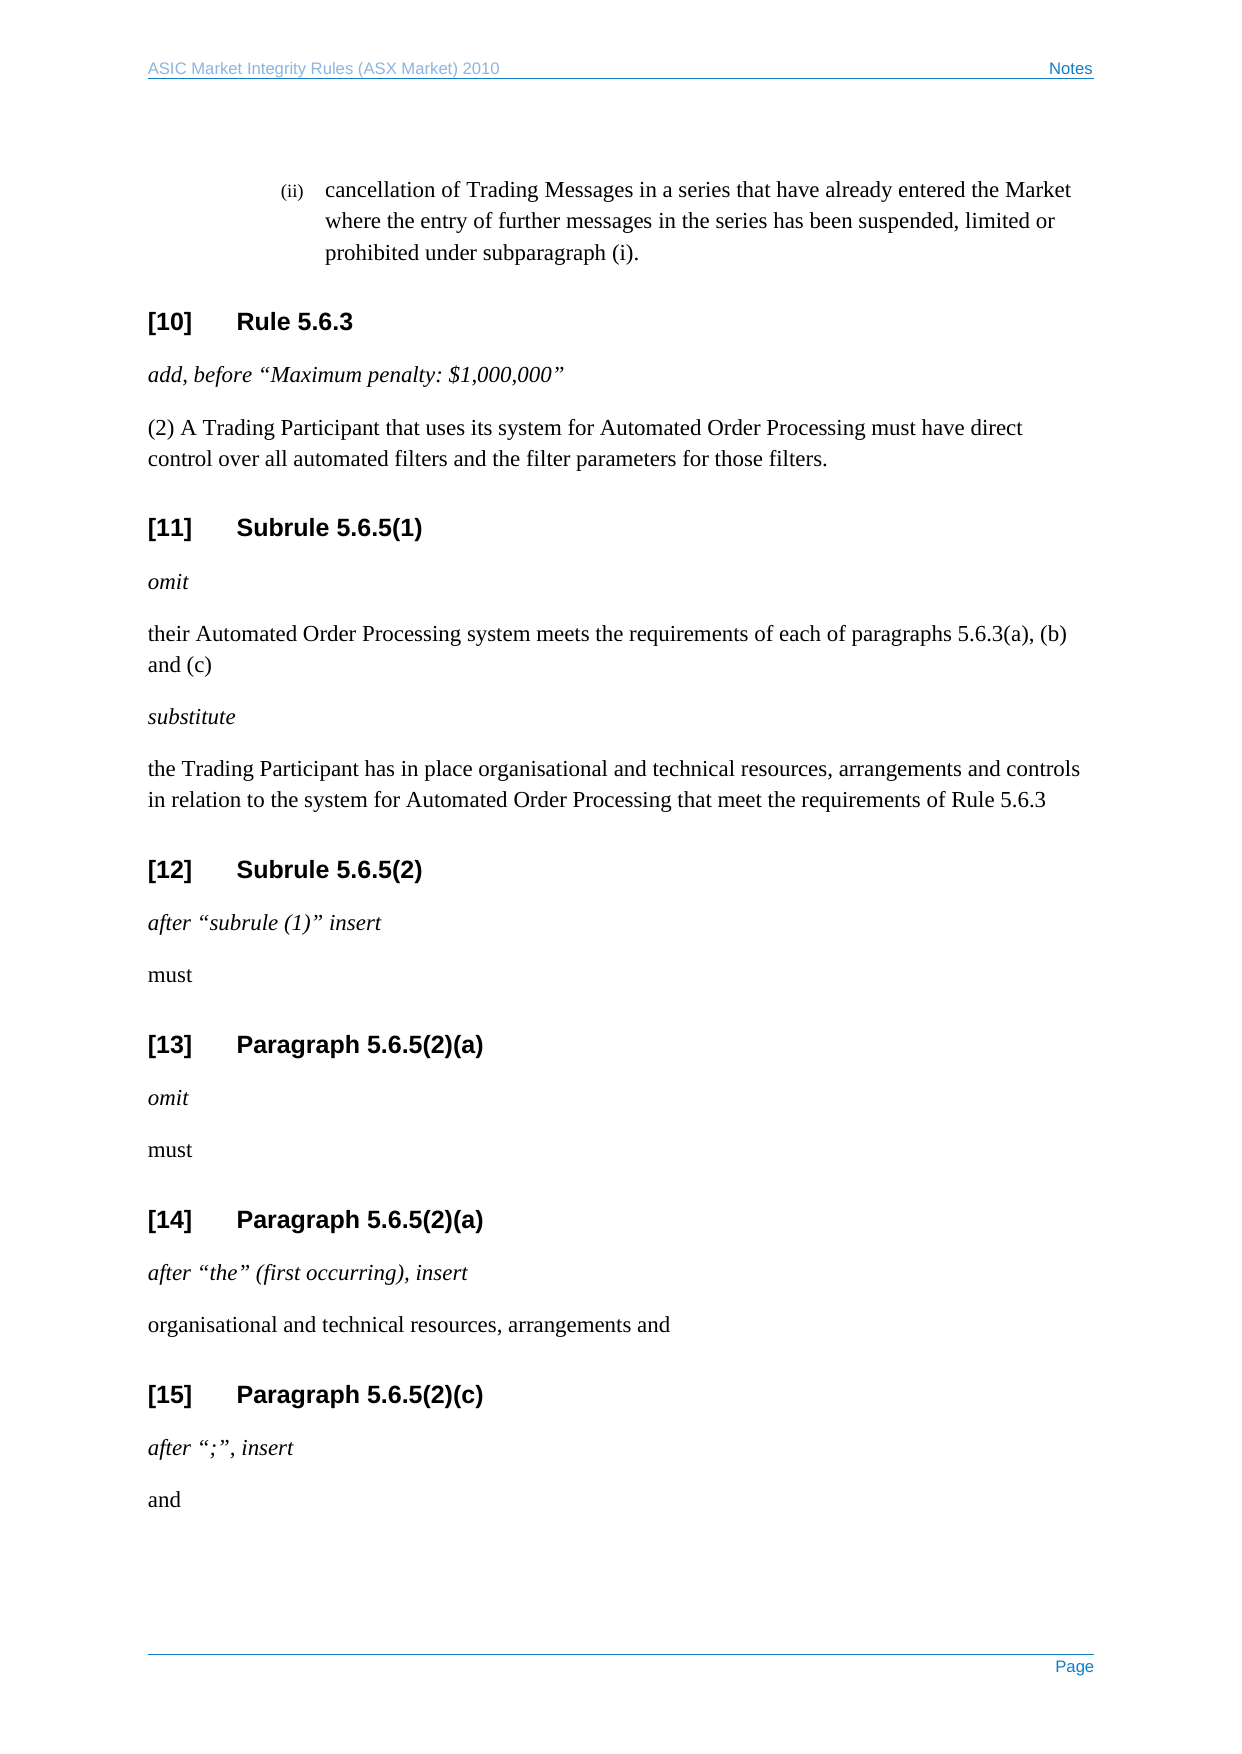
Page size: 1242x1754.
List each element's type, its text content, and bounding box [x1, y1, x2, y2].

text after “;”, insert [148, 1429, 1094, 1461]
text must [148, 957, 1094, 988]
text their Automated Order Processing system meets the requirements of each of paragraphs 5.6.3(a), (b) and (c) [148, 615, 1094, 677]
text omit [148, 1079, 1094, 1111]
text substitute [148, 698, 1094, 729]
subtitle [10] Rule 5.6.3 [148, 307, 1094, 336]
subtitle [14] Paragraph 5.6.5(2)(a) [148, 1204, 1094, 1234]
text must [148, 1132, 1094, 1163]
subtitle [13] Paragraph 5.6.5(2)(a) [148, 1029, 1094, 1059]
subtitle [12] Subrule 5.6.5(2) [148, 854, 1094, 884]
text the Trading Participant has in place organisational and technical resources, arrangements and controls in relation to the system for Automated Order Processing that meet the requirements of Rule 5.6.3 [148, 750, 1094, 813]
text (2) A Trading Participant that uses its system for Automated Order Processing must have direct control over all automated filters and the filter parameters for those filters. [148, 409, 1094, 471]
text add, before “Maximum penalty: $1,000,000” [148, 357, 1094, 388]
subtitle [15] Paragraph 5.6.5(2)(c) [148, 1379, 1094, 1409]
text organisational and technical resources, arrangements and [148, 1307, 1094, 1338]
text and [148, 1482, 1094, 1513]
text cancellation of Trading Messages in a series that have already entered the Market where the entry of further messages in the series has been suspended, limited or prohibited under subparagraph (i). [281, 171, 1094, 265]
text omit [148, 563, 1094, 594]
subtitle [11] Subrule 5.6.5(1) [148, 513, 1094, 542]
text after “subrule (1)” insert [148, 904, 1094, 936]
text after “the” (first occurring), insert [148, 1254, 1094, 1286]
